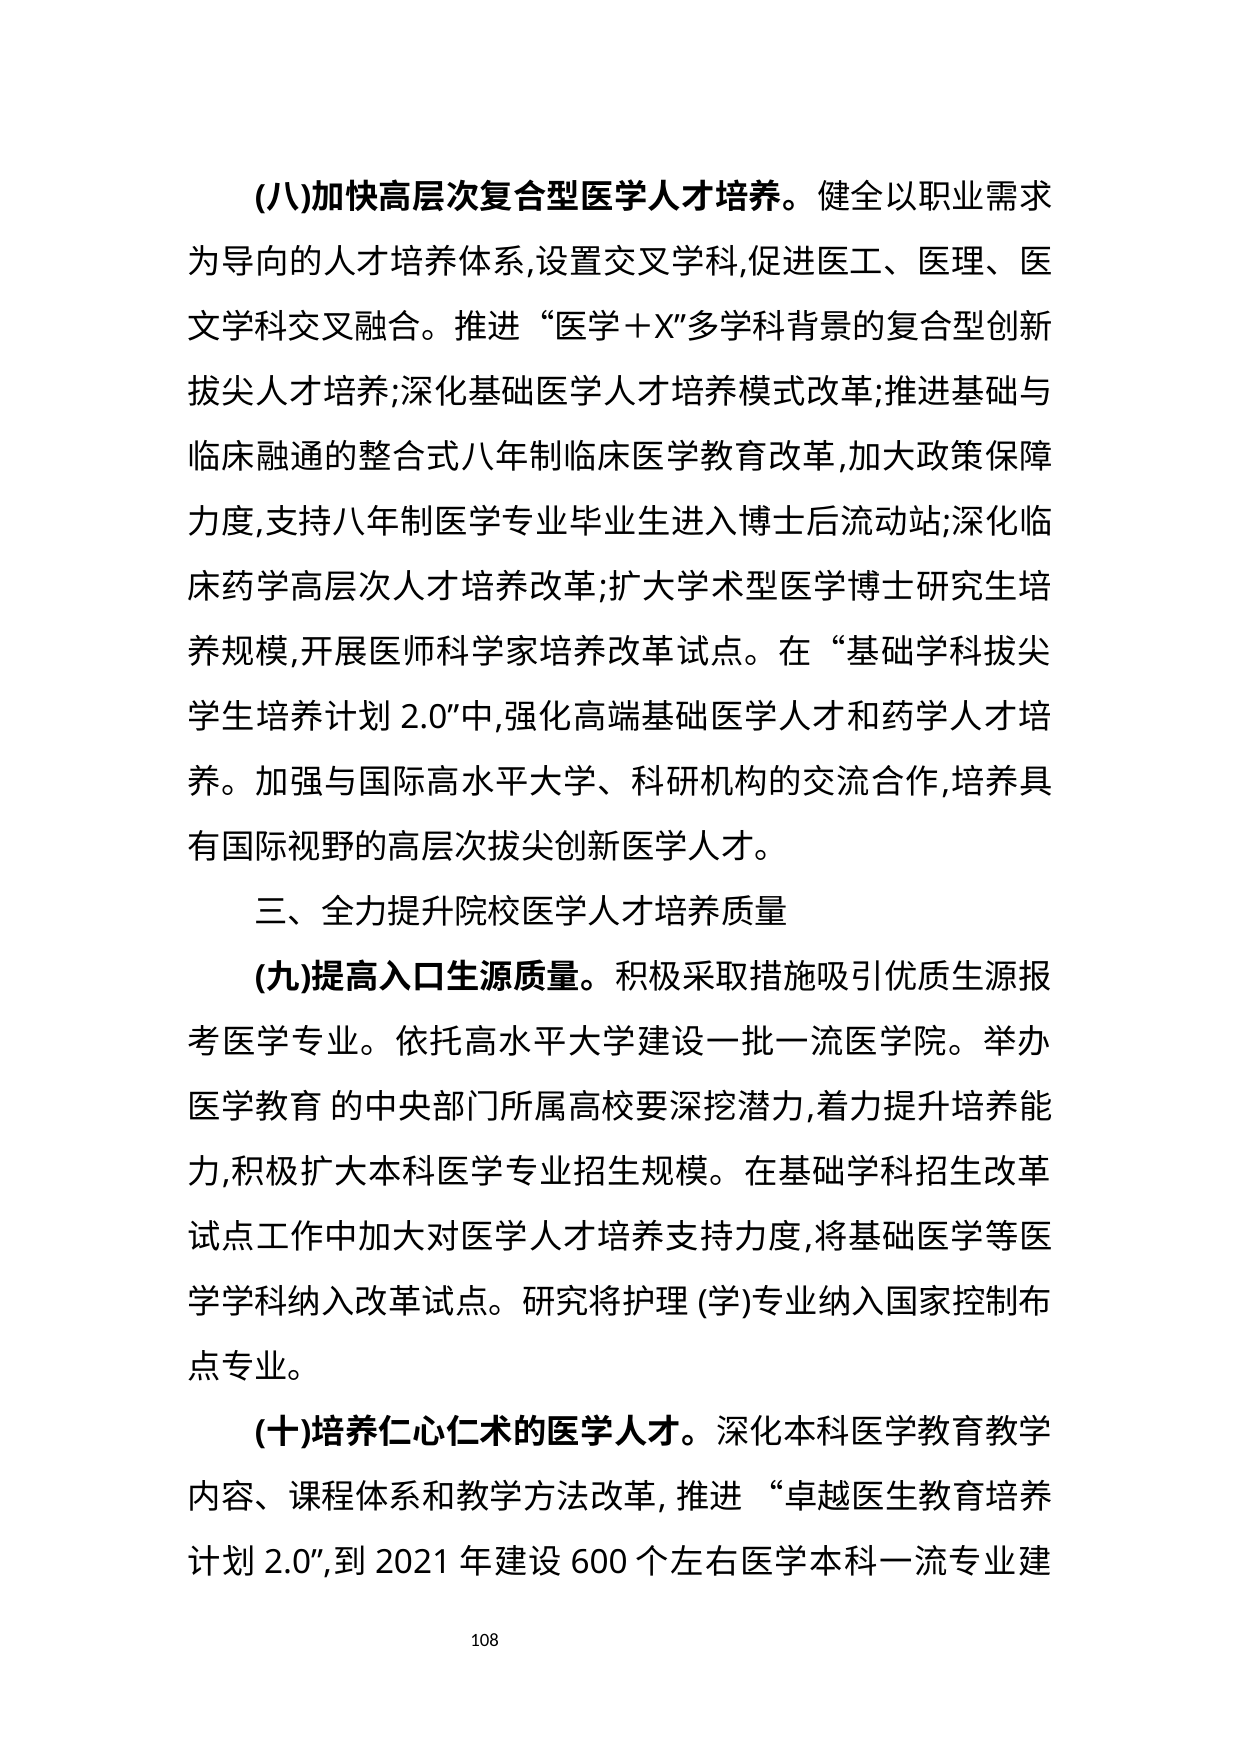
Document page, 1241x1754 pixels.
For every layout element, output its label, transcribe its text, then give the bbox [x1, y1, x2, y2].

text (九)提高入口生源质量。积极采取措施吸引优质生源报考医学专业。依托高水平大学建设一批一流医学院。举办医学教育 的中央部门所属高校要深挖潜力,着力提升培养能力,积极扩大本科医学专业招生规模。在基础学科招生改革试点工作中加大对医学人才培养支持力度,将基础医学等医学学科纳入改革试点。研究将护理 (学)专业纳入国家控制布点专业。 [187, 942, 1053, 1397]
text (八)加快高层次复合型医学人才培养。健全以职业需求为导向的人才培养体系,设置交叉学科,促进医工、医理、医文学科交叉融合。推进“医学＋X”多学科背景的复合型创新拔尖人才培养;深化基础医学人才培养模式改革;推进基础与临床融通的整合式八年制临床医学教育改革,加大政策保障力度,支持八年制医学专业毕业生进入博士后流动站;深化临床药学高层次人才培养改革;扩大学术型医学博士研究生培养规模,开展医师科学家培养改革试点。在“基础学科拔尖学生培养计划2.0”中,强化高端基础医学人才和药学人才培养。加强与国际高水平大学、科研机构的交流合作,培养具有国际视野的高层次拔尖创新医学人才。 [187, 162, 1053, 877]
text 三、全力提升院校医学人才培养质量 [187, 877, 1053, 942]
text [187, 1397, 1053, 1592]
